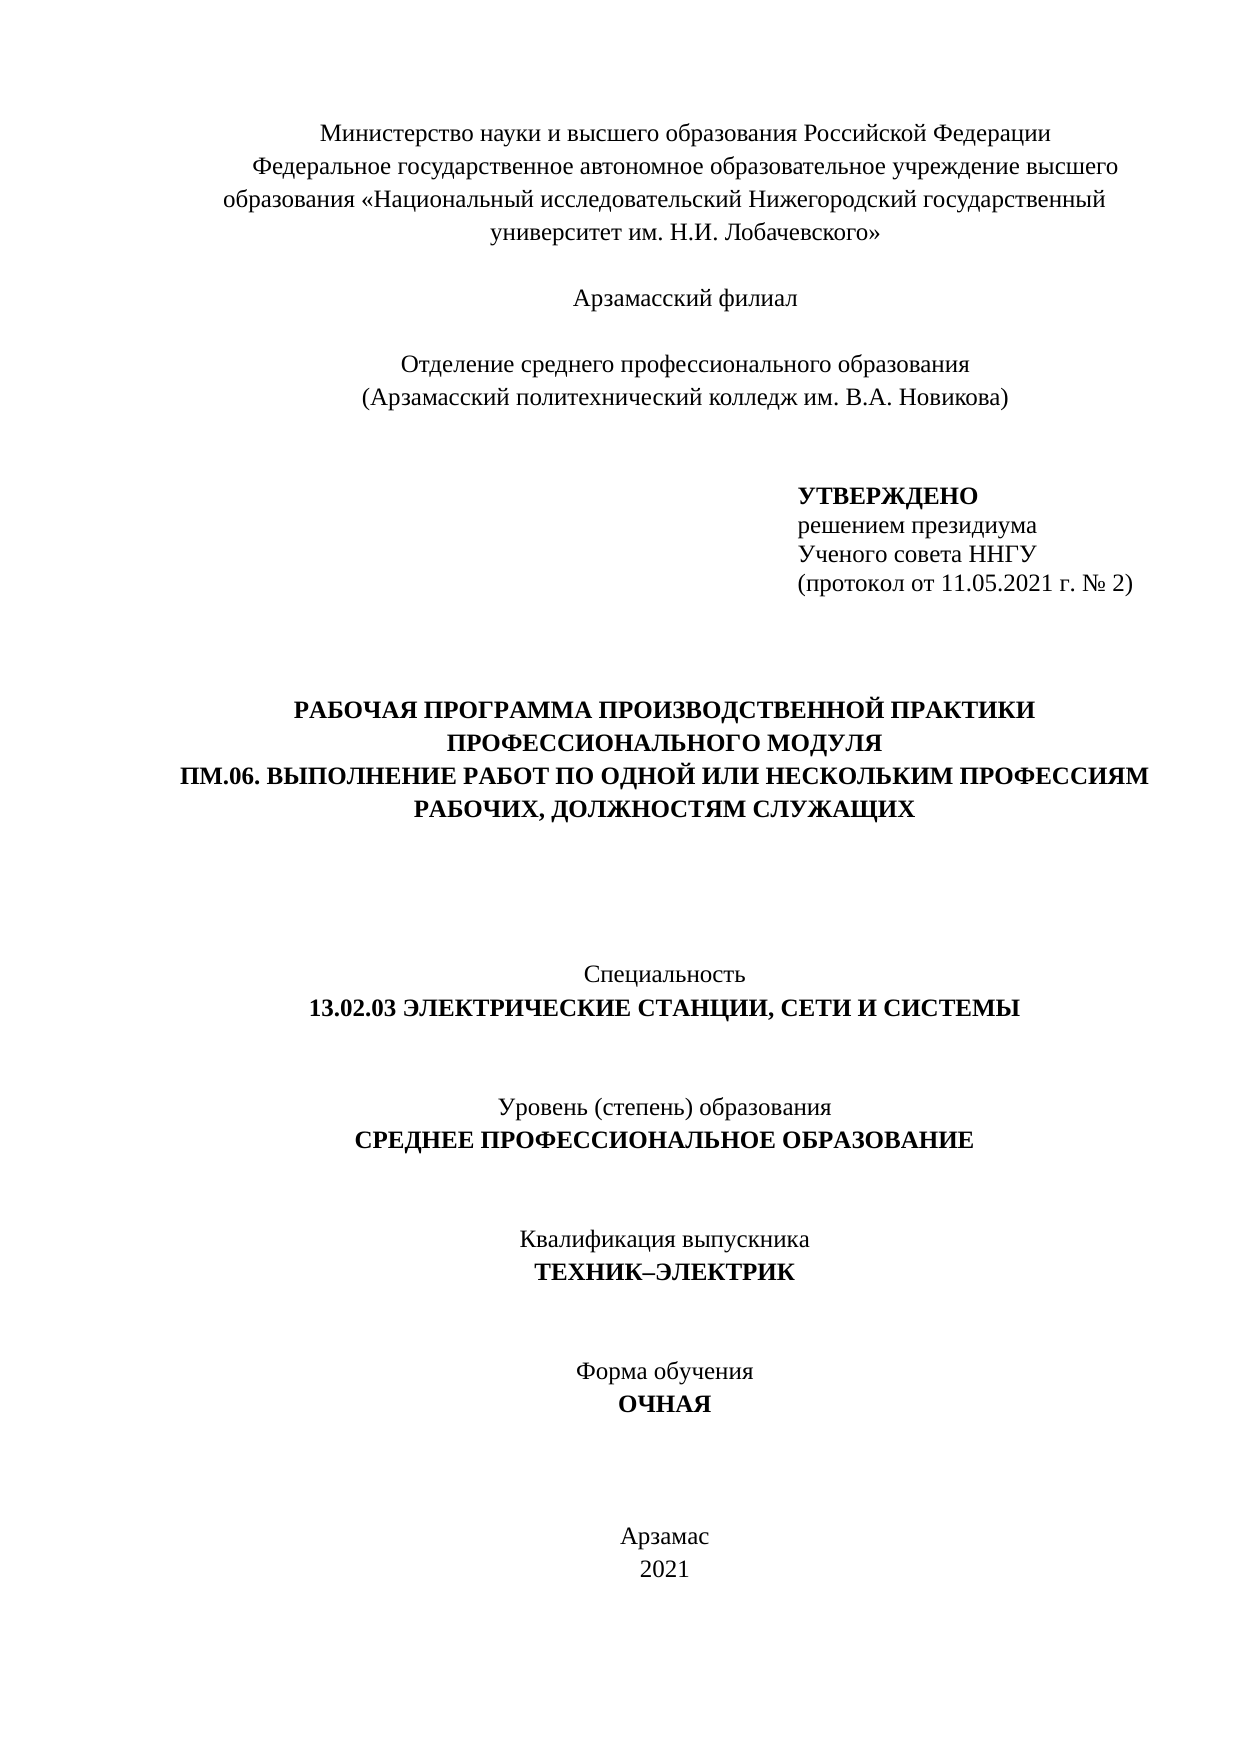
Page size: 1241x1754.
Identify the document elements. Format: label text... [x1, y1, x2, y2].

text РАБОЧАЯ ПРОГРАММА ПРОИЗВОДСТВЕННОЙ ПРАКТИКИ [177, 695, 1152, 724]
text ПМ.06. ВЫПОЛНЕНИЕ РАБОТ ПО ОДНОЙ ИЛИ НЕСКОЛЬКИМ ПРОФЕССИЯМ РАБОЧИХ, ДОЛЖНОСТЯМ СЛУЖАЩИХ [177, 761, 1152, 823]
text Уровень (степень) образования [177, 1092, 1152, 1120]
text 2021 [177, 1554, 1152, 1583]
text решением президиума [797, 510, 1152, 539]
text 13.02.03 ЭЛЕКТРИЧЕСКИЕ СТАНЦИИ, СЕТИ И СИСТЕМЫ [177, 993, 1152, 1021]
text ПРОФЕССИОНАЛЬНОГО МОДУЛЯ [177, 728, 1152, 757]
text Форма обучения [177, 1356, 1152, 1384]
text СРЕДНЕЕ ПРОФЕССИОНАЛЬНОЕ ОБРАЗОВАНИЕ [177, 1125, 1152, 1153]
text Арзамасский филиал [177, 283, 1152, 312]
text Федеральное государственное автономное образовательное учреждение высшего образования «Национальный исследовательский Нижегородский государственный [177, 151, 1152, 213]
text университет им. Н.И. Лобачевского» [177, 217, 1152, 246]
text Арзамас [177, 1521, 1152, 1550]
text Министерство науки и высшего образования Российской Федерации [177, 118, 1152, 147]
text Квалификация выпускника [177, 1224, 1152, 1252]
text ОЧНАЯ [177, 1389, 1152, 1418]
text ТЕХНИК–ЭЛЕКТРИК [177, 1257, 1152, 1286]
text Отделение среднего профессионального образования [177, 349, 1152, 378]
text УТВЕРЖДЕНО [797, 481, 1152, 510]
text Специальность [177, 959, 1152, 988]
text (Арзамасский политехнический колледж им. В.А. Новикова) [177, 382, 1152, 411]
text Ученого совета ННГУ [797, 539, 1152, 568]
text (протокол от 11.05.2021 г. № 2) [797, 568, 1152, 596]
